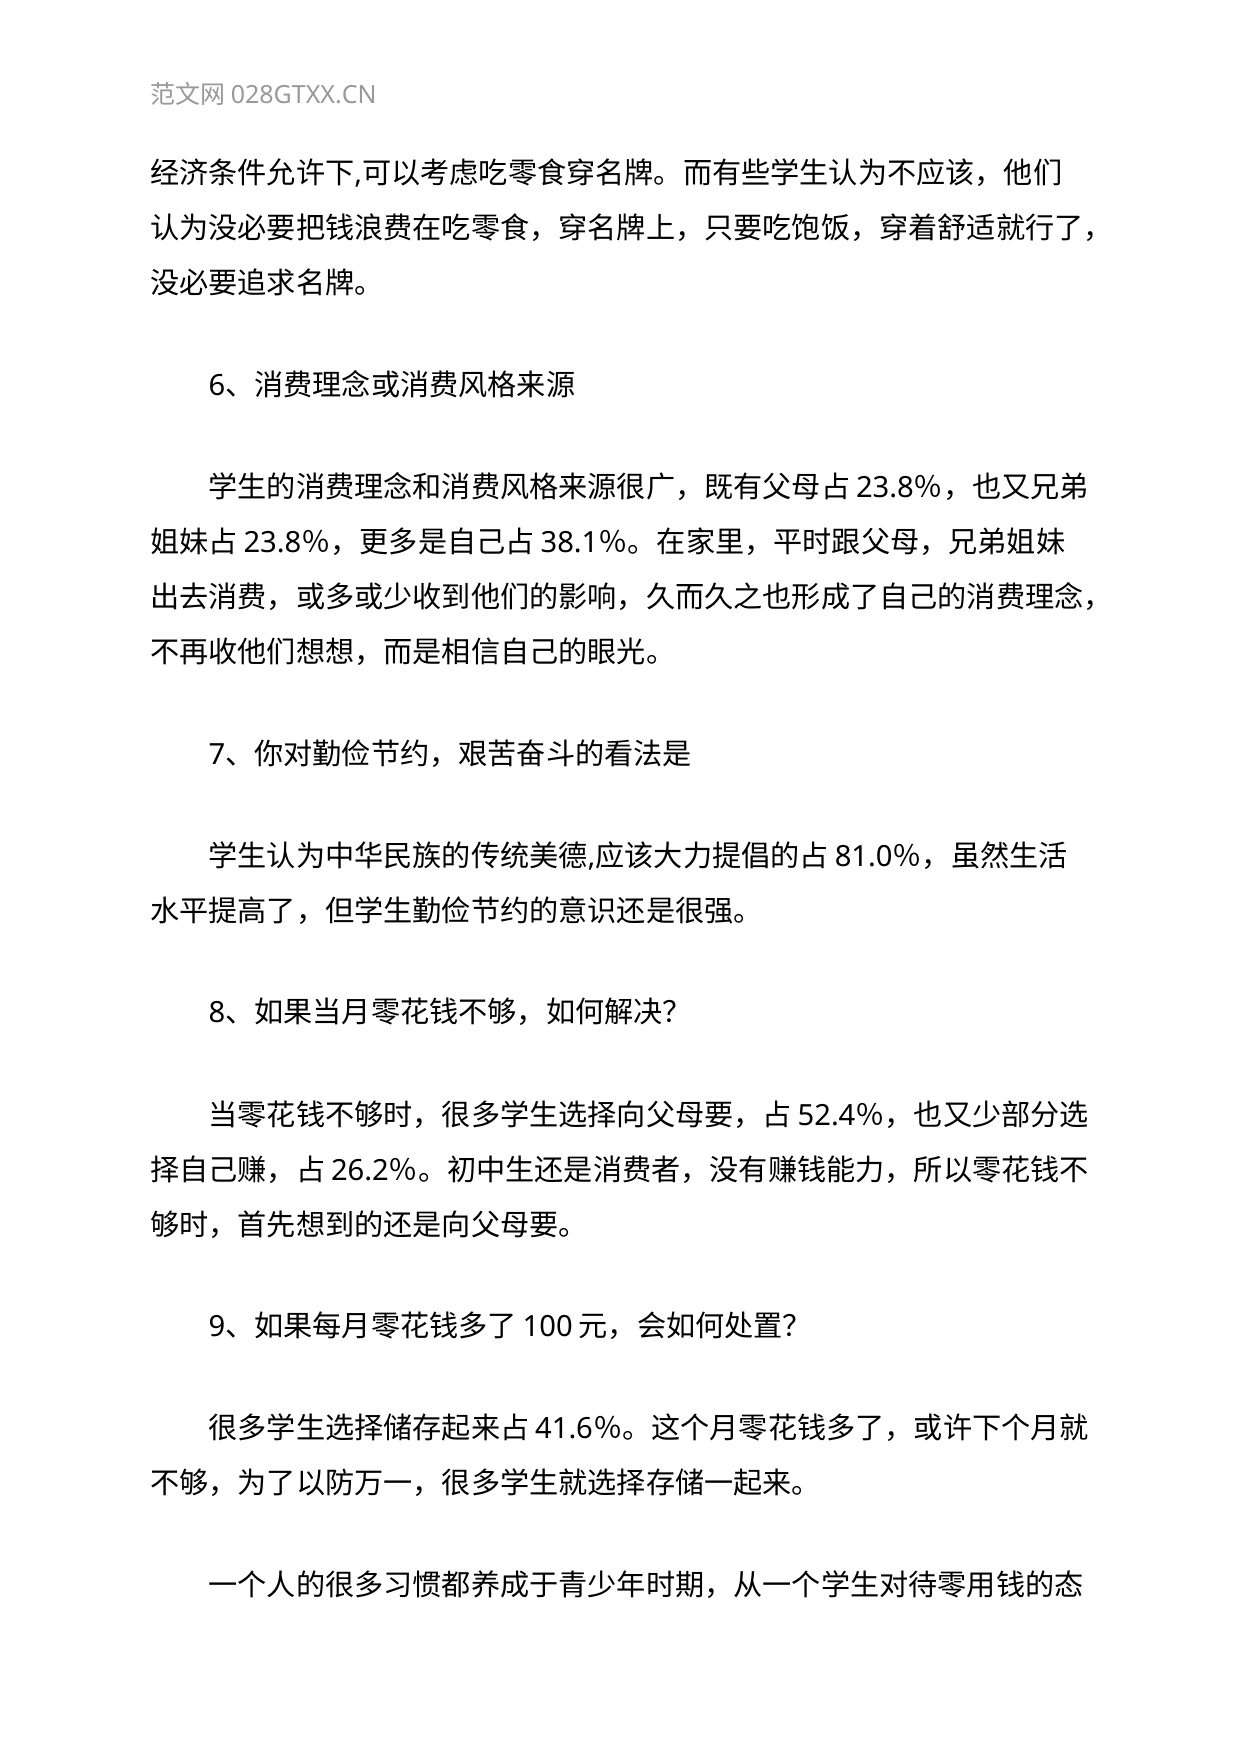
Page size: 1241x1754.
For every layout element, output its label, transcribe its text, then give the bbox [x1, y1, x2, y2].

text 学生认为中华民族的传统美德,应该大力提倡的占81.0％，虽然生活水平提高了，但学生勤俭节约的意识还是很强。 [150, 832, 1090, 929]
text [150, 150, 1090, 302]
text 很多学生选择储存起来占41.6％。这个月零花钱多了，或许下个月就不够，为了以防万一，很多学生就选择存储一起来。 [150, 1405, 1090, 1502]
text 当零花钱不够时，很多学生选择向父母要，占52.4％，也又少部分选择自己赚，占26.2％。初中生还是消费者，没有赚钱能力，所以零花钱不够时，首先想到的还是向父母要。 [150, 1091, 1090, 1243]
text 9、如果每月零花钱多了100元，会如何处置？ [150, 1303, 1090, 1345]
text 学生的消费理念和消费风格来源很广，既有父母占23.8％，也又兄弟姐妹占23.8％，更多是自己占38.1％。在家里，平时跟父母，兄弟姐妹出去消费，或多或少收到他们的影响，久而久之也形成了自己的消费理念，不再收他们想想，而是相信自己的眼光。 [150, 464, 1090, 671]
text 7、你对勤俭节约，艰苦奋斗的看法是 [150, 730, 1090, 773]
text 6、消费理念或消费风格来源 [150, 362, 1090, 404]
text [150, 1562, 1090, 1604]
text 8、如果当月零花钱不够，如何解决？ [150, 989, 1090, 1031]
